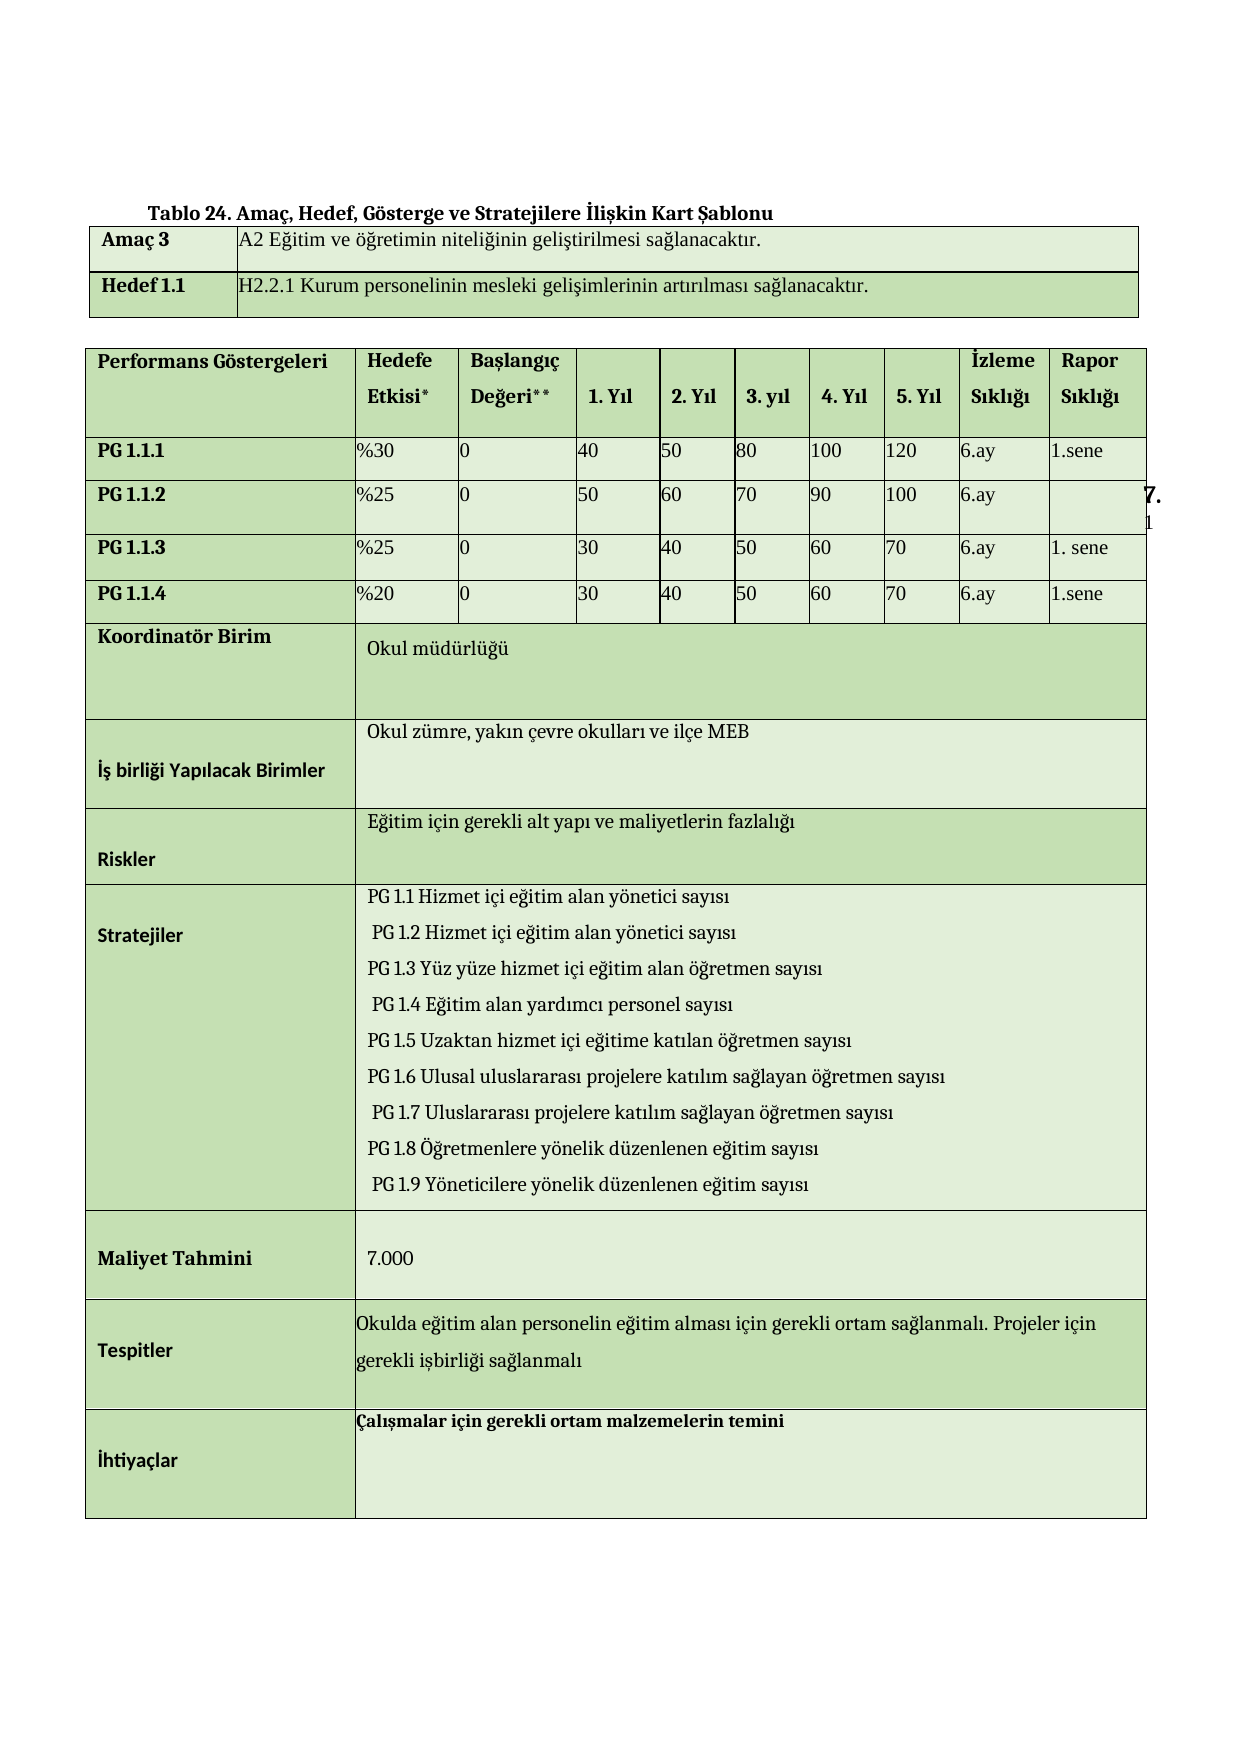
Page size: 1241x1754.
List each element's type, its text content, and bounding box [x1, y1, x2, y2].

table_cell 50 [736, 535, 809, 580]
table_cell Okul müdürlüğü [356, 624, 1146, 719]
table_cell Çalışmalar için gerekli ortam malzemelerin temini [356, 1410, 1146, 1518]
table_cell 60 [661, 481, 734, 534]
table_cell Okul zümre, yakın çevre okulları ve ilçe MEB [356, 720, 1146, 808]
table_cell 6.ay [960, 535, 1049, 580]
table_cell 0 [459, 581, 576, 623]
table_cell 7.000 [356, 1211, 1146, 1298]
table_cell 40 [577, 438, 659, 480]
table_cell 1 [1050, 481, 1146, 534]
table_header Amaç 3 [90, 227, 237, 271]
table_cell Okulda eğitim alan personelin eğitim alması için gerekli ortam sağlanmalı. Projeler için gerekli işbirliği sağlanmalı [356, 1300, 1146, 1408]
text Tablo 24. Amaç, Hedef, Gösterge ve Stratejilere İlişkin Kart Şablonu [148, 202, 1198, 226]
table_cell 40 [661, 581, 734, 623]
table_header A2 Eğitim ve öğretimin niteliğinin geliştirilmesi sağlanacaktır. [238, 227, 1138, 271]
table_header 1. Yıl [577, 349, 659, 437]
table_header Rapor Sıklığı [1050, 349, 1146, 437]
table_header İzleme Sıklığı [960, 349, 1049, 437]
table_header Performans Göstergeleri [86, 349, 355, 437]
table_cell 40 [661, 535, 734, 580]
table_cell %20 [356, 581, 458, 623]
table_cell 0 [459, 535, 576, 580]
table_cell 100 [885, 481, 959, 534]
table_cell 1. sene [1050, 535, 1146, 580]
table_cell PG 1.1.3 [86, 535, 355, 580]
table_cell PG 1.1.2 [86, 481, 355, 534]
table_cell 0 [459, 481, 576, 534]
table_cell Riskler [86, 809, 355, 884]
table_cell İş birliği Yapılacak Birimler [86, 720, 355, 808]
table_header 2. Yıl [661, 349, 734, 437]
table_cell 70 [885, 535, 959, 580]
table_cell %25 [356, 535, 458, 580]
table_cell 100 [810, 438, 884, 480]
table_cell 60 [810, 535, 884, 580]
table_cell %25 [356, 481, 458, 534]
table_cell 120 [885, 438, 959, 480]
table_cell 1.sene [1050, 438, 1146, 480]
table_cell PG 1.1.1 [86, 438, 355, 480]
table_cell 30 [577, 535, 659, 580]
table_cell 1.sene [1050, 581, 1146, 623]
table_cell Eğitim için gerekli alt yapı ve maliyetlerin fazlalığı [356, 809, 1146, 884]
table_cell PG 1.1 Hizmet içi eğitim alan yönetici sayısı PG 1.2 Hizmet içi eğitim alan yönetici sayısı PG 1.3 Yüz yüze hizmet içi eğitim alan öğretmen sayısı PG 1.4 Eğitim alan yardımcı personel sayısı PG 1.5 Uzaktan hizmet içi eğitime katılan öğretmen sayısı PG 1.6 Ulusal uluslararası projelere katılım sağlayan öğretmen sayısı PG 1.7 Uluslararası projelere katılım sağlayan öğretmen sayısı PG 1.8 Öğretmenlere yönelik düzenlenen eğitim sayısı PG 1.9 Yöneticilere yönelik düzenlenen eğitim sayısı [356, 885, 1146, 1210]
table_cell 70 [885, 581, 959, 623]
table_cell Koordinatör Birim [86, 624, 355, 719]
table_cell Maliyet Tahmini [86, 1211, 355, 1298]
table_header Hedefe Etkisi* [356, 349, 458, 437]
table_cell 50 [661, 438, 734, 480]
table_cell 30 [577, 581, 659, 623]
table_cell 0 [459, 438, 576, 480]
table_cell 70 [736, 481, 809, 534]
table_cell İhtiyaçlar [86, 1410, 355, 1518]
table_cell 50 [736, 581, 809, 623]
table_cell 60 [810, 581, 884, 623]
table_cell 6.ay [960, 481, 1049, 534]
table_cell 90 [810, 481, 884, 534]
table_header Başlangıç Değeri** [459, 349, 576, 437]
table_cell %30 [356, 438, 458, 480]
table_cell 80 [736, 438, 809, 480]
table_cell H2.2.1 Kurum personelinin mesleki gelişimlerinin artırılması sağlanacaktır. [238, 273, 1138, 317]
table_cell Stratejiler [86, 885, 355, 1210]
table_cell Tespitler [86, 1300, 355, 1408]
table_header 3. yıl [736, 349, 809, 437]
table_header 4. Yıl [810, 349, 884, 437]
table_cell 50 [577, 481, 659, 534]
table_cell Hedef 1.1 [90, 273, 237, 317]
table_cell PG 1.1.4 [86, 581, 355, 623]
table_cell 6.ay [960, 438, 1049, 480]
table_header 5. Yıl [885, 349, 959, 437]
table_cell 6.ay [960, 581, 1049, 623]
